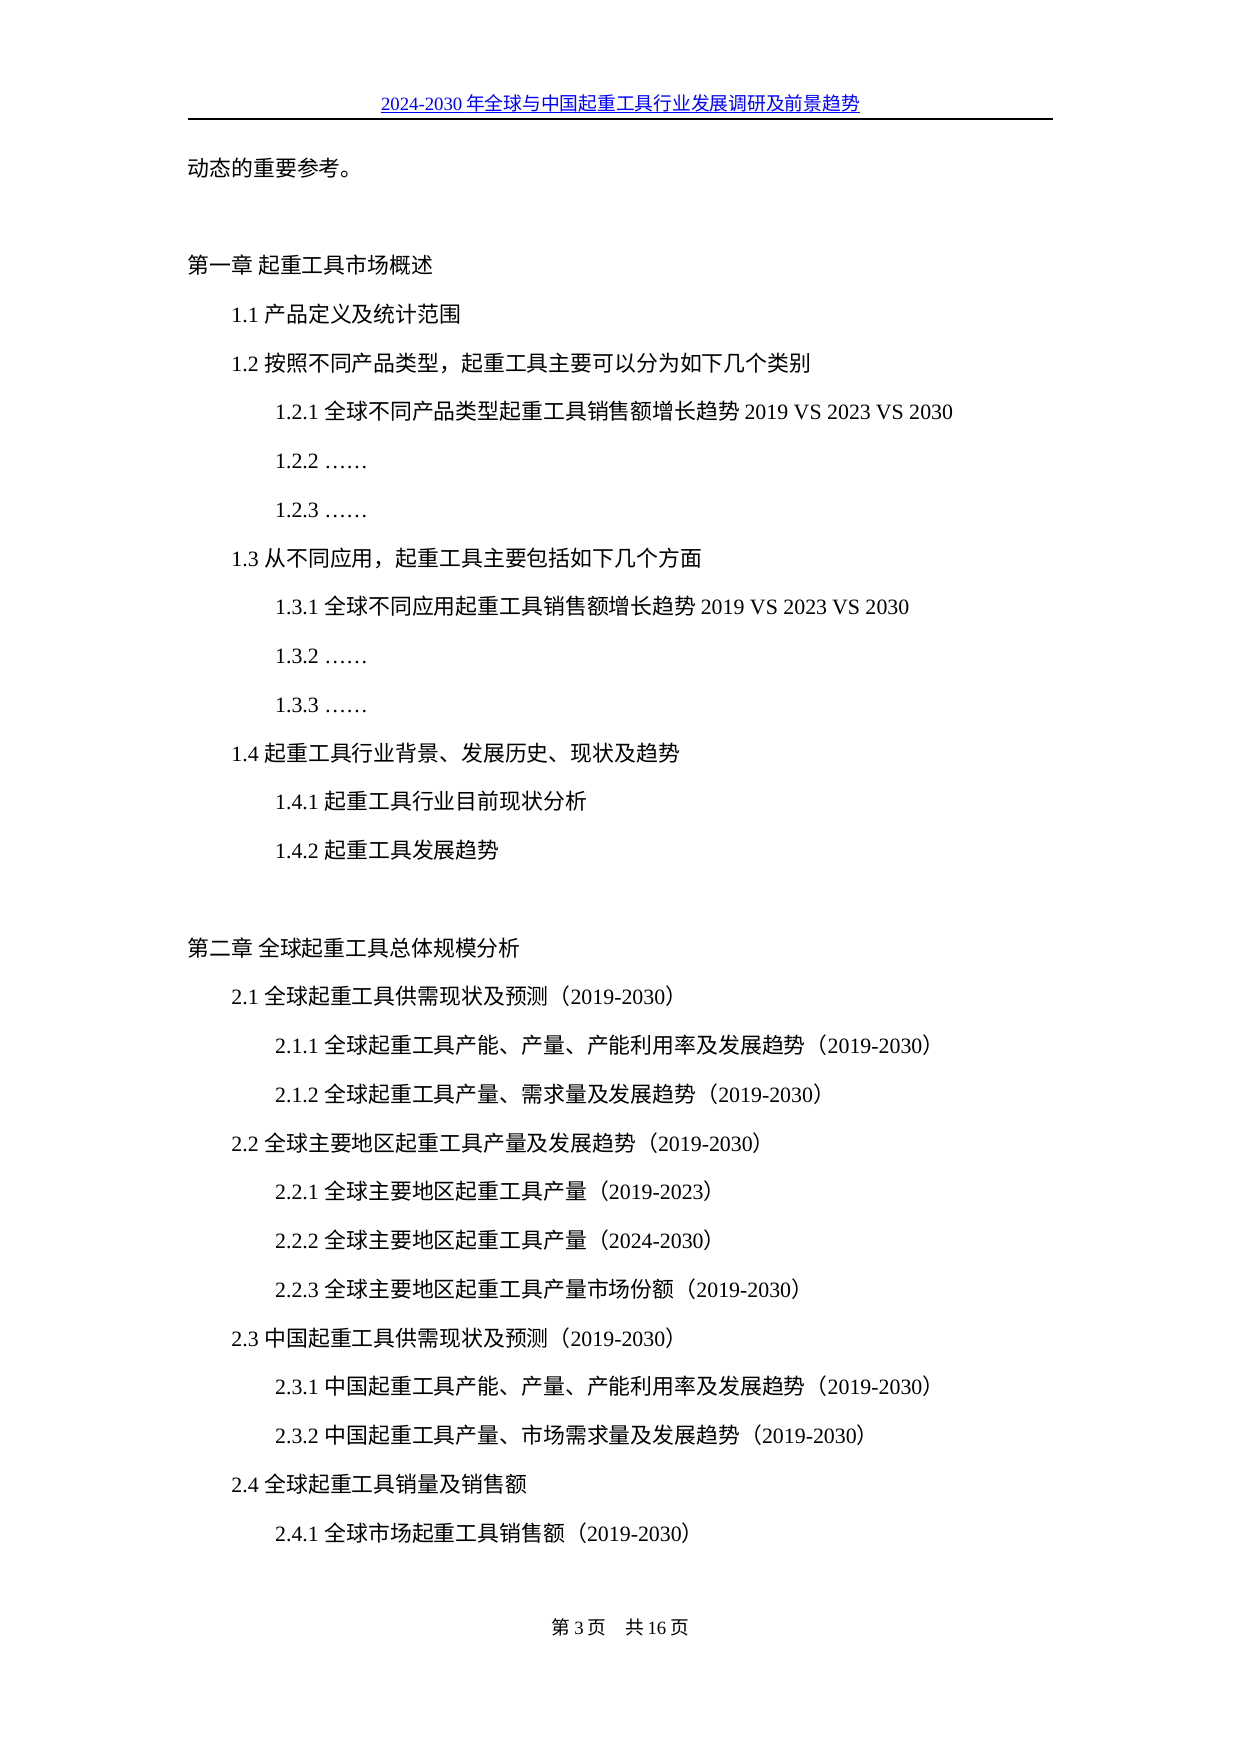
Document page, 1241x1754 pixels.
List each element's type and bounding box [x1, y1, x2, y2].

text [187, 150, 1053, 1548]
